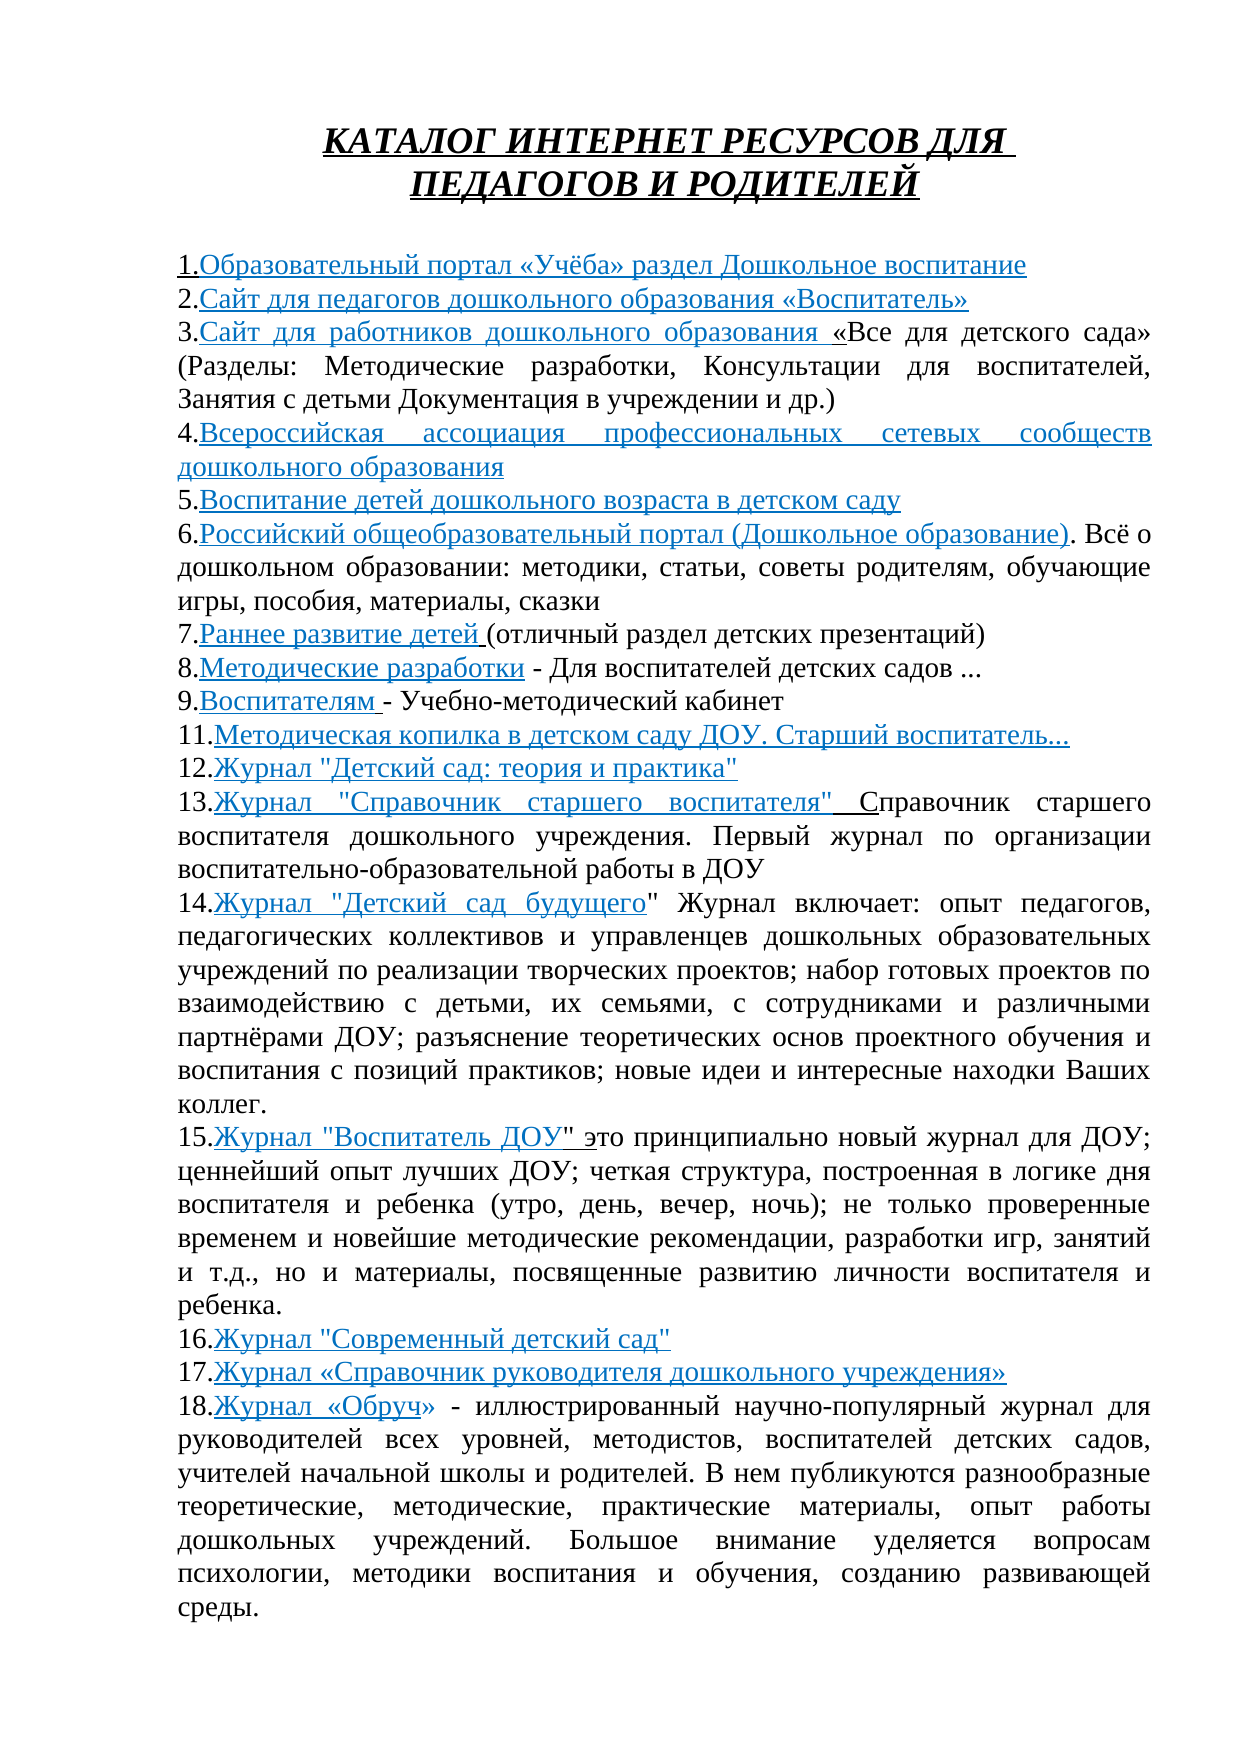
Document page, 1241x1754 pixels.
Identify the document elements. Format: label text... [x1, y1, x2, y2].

text 12.Журнал "Детский сад: теория и практика" [177, 751, 1152, 784]
text 1.Образовательный портал «Учёба» раздел Дошкольное воспитание [177, 247, 1152, 281]
text 13.Журнал "Справочник старшего воспитателя" Справочник старшего воспитателя дошкольного учреждения. Первый журнал по организации воспитательно-образовательной работы в ДОУ [177, 784, 1152, 885]
text 11.Методическая копилка в детском саду ДОУ. Старший воспитатель... [177, 717, 1152, 751]
text КАТАЛОГ ИНТЕРНЕТ РЕСУРСОВ ДЛЯ [177, 118, 1152, 161]
text 7.Раннее развитие детей (отличный раздел детских презентаций) [177, 616, 1152, 650]
text 15.Журнал "Воспитатель ДОУ" это принципиально новый журнал для ДОУ; ценнейший опыт лучших ДОУ; четкая структура, построенная в логике дня воспитателя и ребенка (утро, день, вечер, ночь); не только проверенные временем и новейшие методические рекомендации, разработки игр, занятий и т.д., но и материалы, посвященные развитию личности воспитателя и ребенка. [177, 1119, 1152, 1321]
text 5.Воспитание детей дошкольного возраста в детском саду [177, 482, 1152, 516]
text 3.Сайт для работников дошкольного образования «Все для детского сада» (Разделы: Методические разработки, Консультации для воспитателей, Занятия с детьми Документация в учреждении и др.) [177, 314, 1152, 415]
text 8.Методические разработки - Для воспитателей детских садов ... [177, 650, 1152, 683]
text 16.Журнал "Современный детский сад" [177, 1321, 1152, 1354]
text 6.Российский общеобразовательный портал (Дошкольное образование). Всё о дошкольном образовании: методики, статьи, советы родителям, обучающие игры, пособия, материалы, сказки [177, 516, 1152, 616]
text 14.Журнал "Детский сад будущего" Журнал включает: опыт педагогов, педагогических коллективов и управленцев дошкольных образовательных учреждений по реализации творческих проектов; набор готовых проектов по взаимодействию с детьми, их семьями, с сотрудниками и различными партнёрами ДОУ; разъяснение теоретических основ проектного обучения и воспитания с позиций практиков; новые идеи и интересные находки Ваших коллег. [177, 885, 1152, 1119]
text 9.Воспитателям - Учебно-методический кабинет [177, 683, 1152, 717]
text ПЕДАГОГОВ И РОДИТЕЛЕЙ [177, 161, 1152, 204]
text 18.Журнал «Обруч» - иллюстрированный научно-популярный журнал для руководителей всех уровней, методистов, воспитателей детских садов, учителей начальной школы и родителей. В нем публикуются разнообразные теоретические, методические, практические материалы, опыт работы дошкольных учреждений. Большое внимание уделяется вопросам психологии, методики воспитания и обучения, созданию развивающей среды. [177, 1388, 1152, 1623]
text 4.Всероссийская ассоциация профессиональных сетевых сообществ дошкольного образования [177, 415, 1152, 482]
text 2.Сайт для педагогов дошкольного образования «Воспитатель» [177, 281, 1152, 314]
text 17.Журнал «Справочник руководителя дошкольного учреждения» [177, 1354, 1152, 1388]
